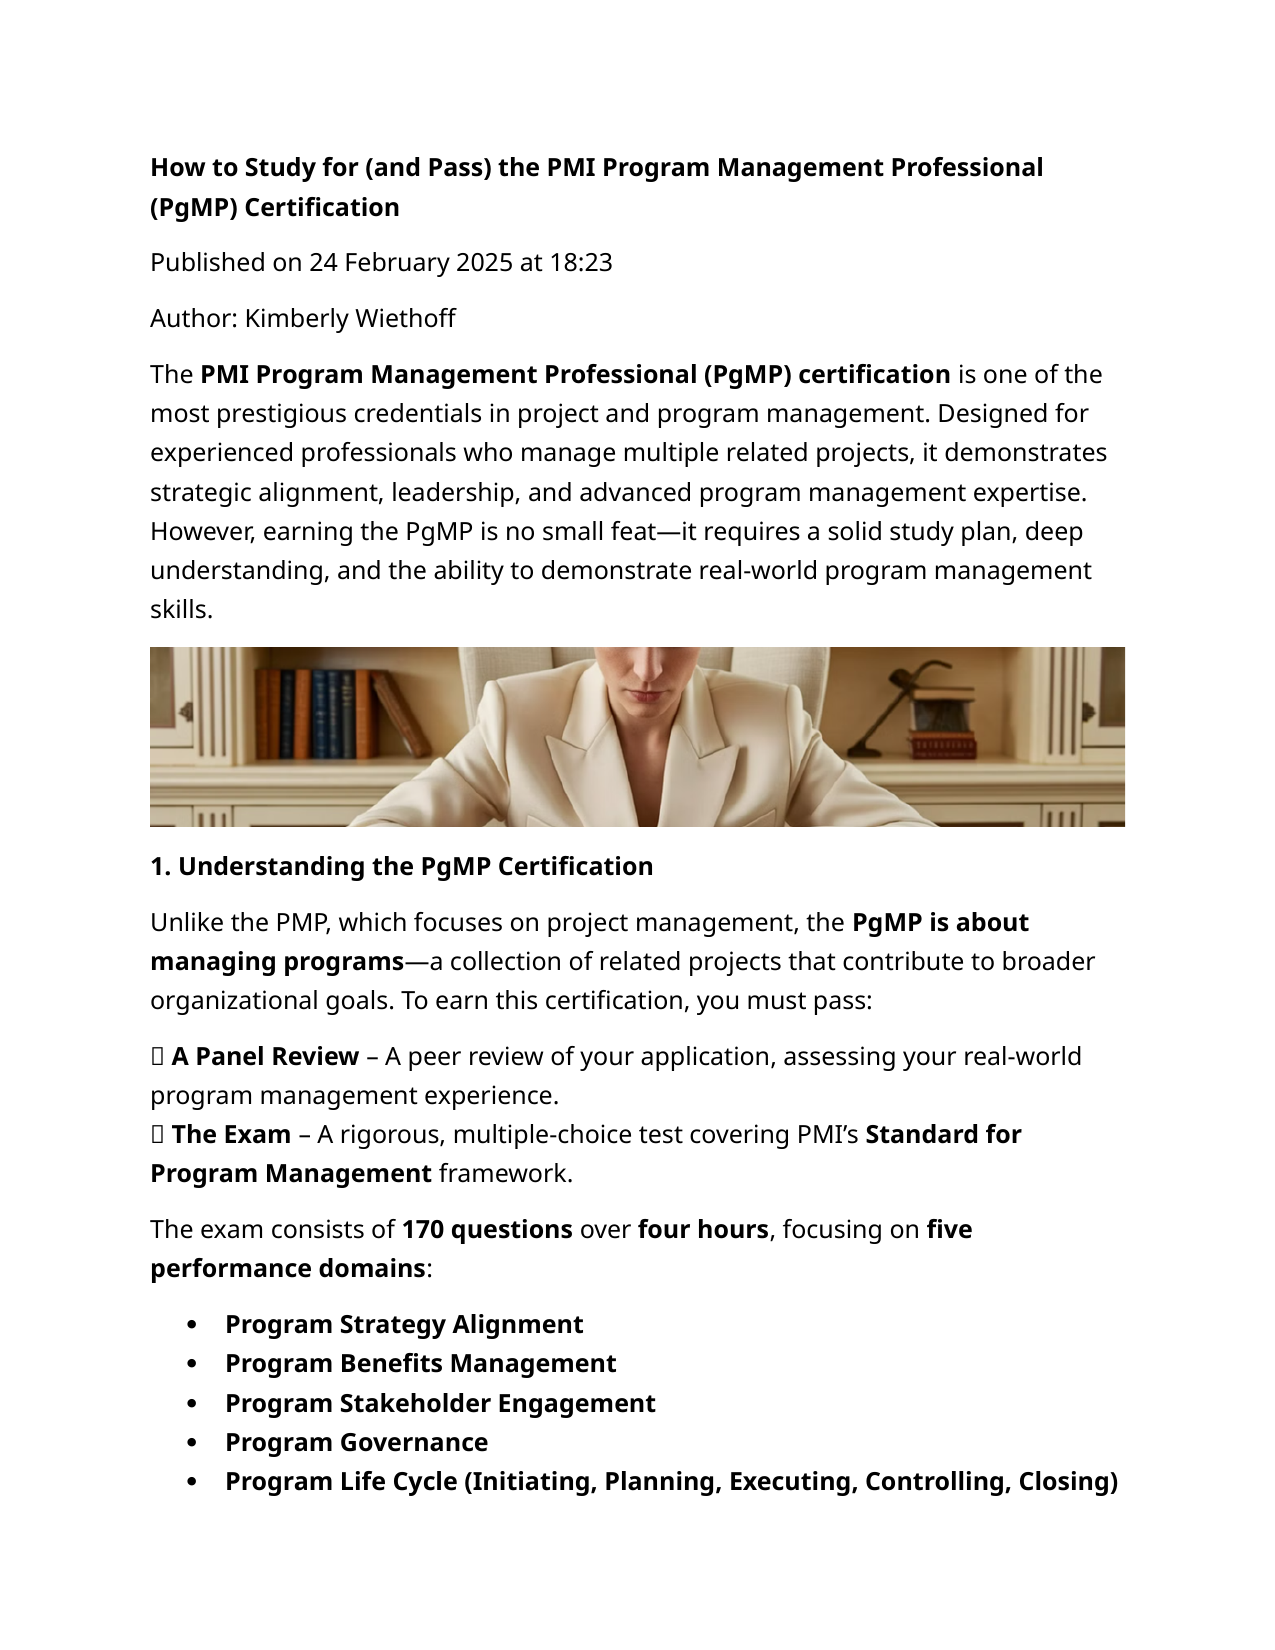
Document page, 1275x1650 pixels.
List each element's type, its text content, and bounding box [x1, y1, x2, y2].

text Unlike the PMP, which focuses on project management, the PgMP is about managing programs—a collection of related projects that contribute to broader organizational goals. To earn this certification, you must pass: [150, 904, 1125, 1017]
text 1. Understanding the PgMP Certification [150, 849, 1125, 883]
text The exam consists of 170 questions over four hours, focusing on five performance domains: [150, 1212, 1125, 1285]
list Program Strategy Alignment [187, 1307, 1125, 1341]
list Program Life Cycle (Initiating, Planning, Executing, Controlling, Closing) [187, 1464, 1125, 1498]
list Program Governance [187, 1424, 1125, 1458]
text 🔹 A Panel Review – A peer review of your application, assessing your real-world program management experience. 🔹 The Exam – A rigorous, multiple-choice test covering PMI’s Standard for Program Management framework. [150, 1039, 1125, 1190]
text How to Study for (and Pass) the PMI Program Management Professional (PgMP) Certification [150, 150, 1125, 223]
list Program Benefits Management [187, 1346, 1125, 1380]
text Published on 24 February 2025 at 18:23 [150, 245, 1125, 279]
text Author: Kimberly Wiethoff [150, 301, 1125, 335]
list Program Stakeholder Engagement [187, 1385, 1125, 1419]
text The PMI Program Management Professional (PgMP) certification is one of the most prestigious credentials in project and program management. Designed for experienced professionals who manage multiple related projects, it demonstrates strategic alignment, leadership, and advanced program management expertise. However, earning the PgMP is no small feat—it requires a solid study plan, deep understanding, and the ability to demonstrate real-world program management skills. [150, 357, 1125, 626]
picture [150, 647, 1125, 827]
